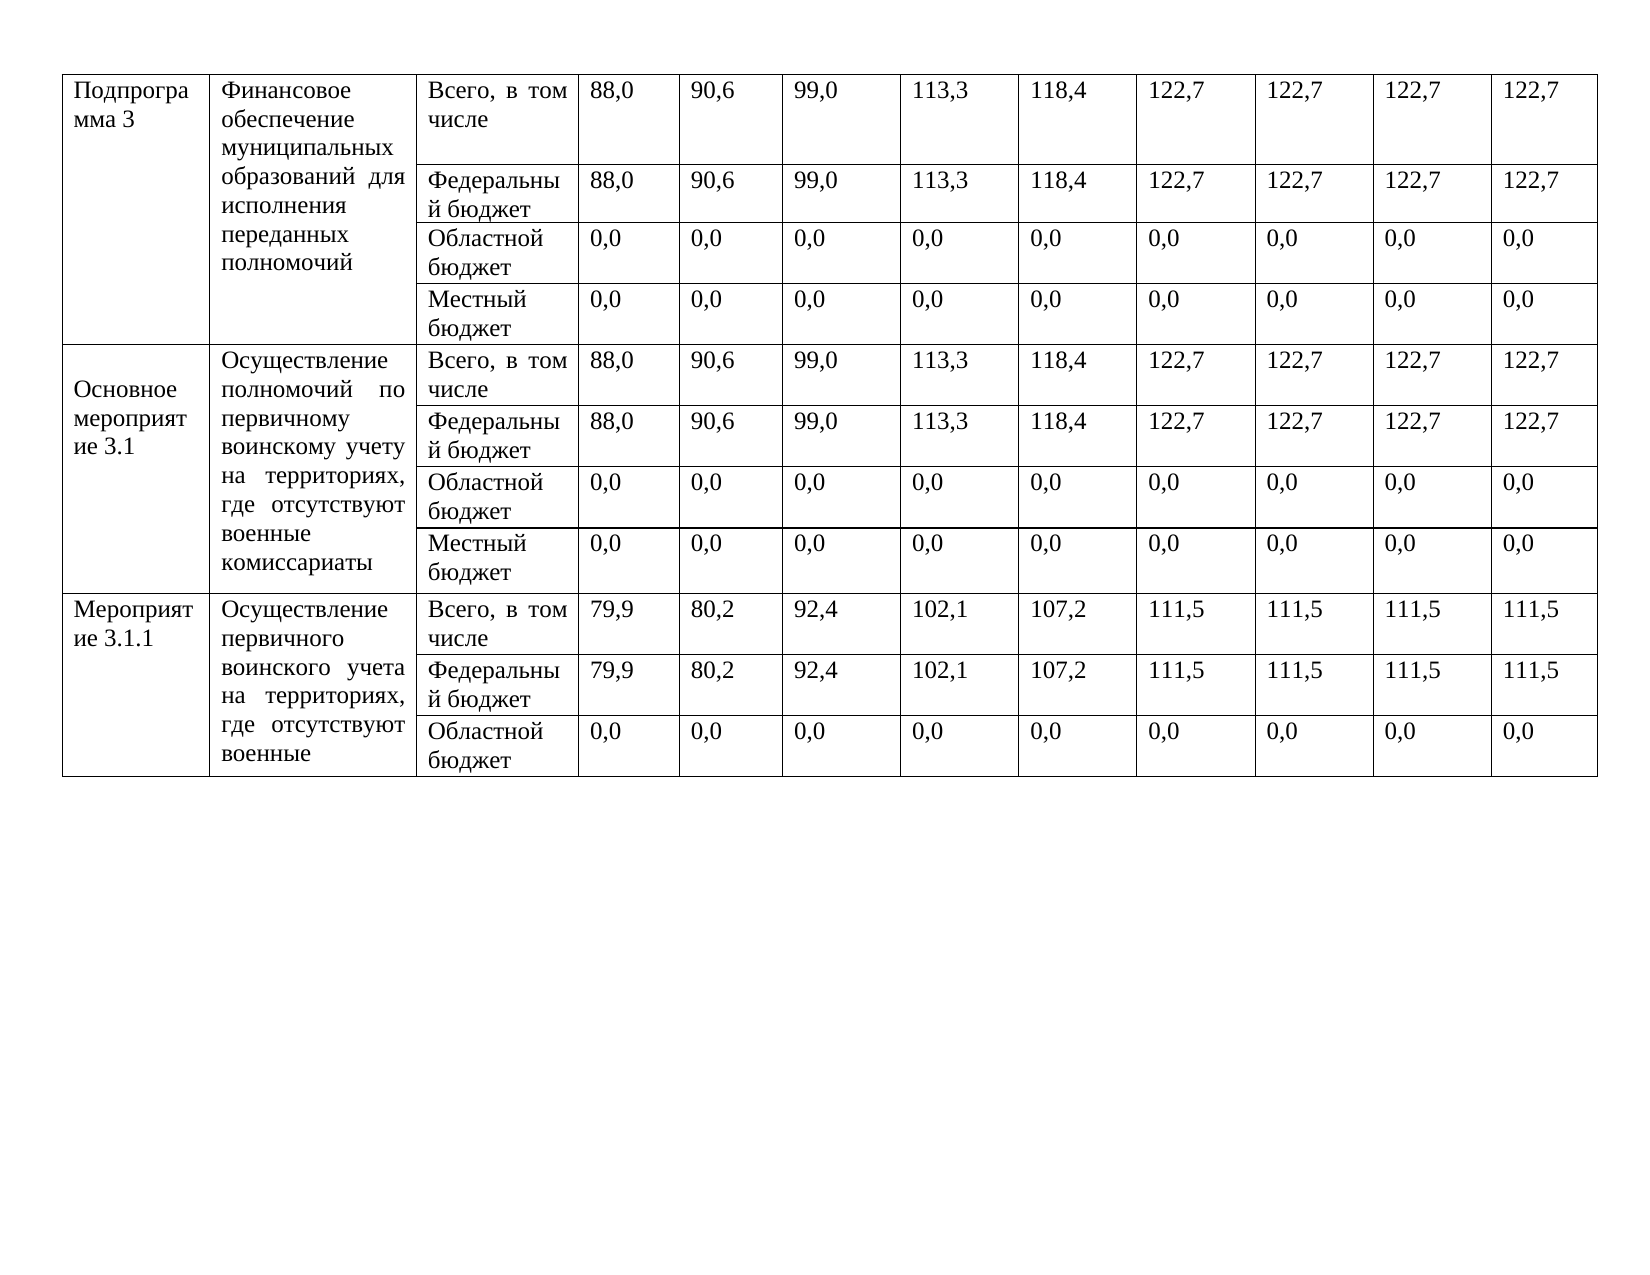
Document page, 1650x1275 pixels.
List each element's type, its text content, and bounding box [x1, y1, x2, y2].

table_cell 0,0 [901, 529, 1018, 593]
table_cell 0,0 [1137, 467, 1255, 527]
table_cell 0,0 [680, 716, 782, 776]
table_cell 88,0 [579, 406, 679, 466]
table_cell 118,4 [1019, 406, 1136, 466]
table_cell 0,0 [1374, 467, 1491, 527]
table_cell Федеральный бюджет [417, 655, 578, 715]
table_cell 107,2 [1019, 594, 1136, 654]
table_cell Финансовое обеспечение муниципальных образований для исполнения переданных полномочий [210, 75, 416, 344]
table_cell Осуществление первичного воинского учета на территориях, где отсутствуют военные комиссариаты (расходы на выплату персоналу в целях обеспечения выполнения функций муниципальными органами, казенными учреждениями, органами управления государственными внебюджетными фондами). [210, 594, 416, 776]
table_cell Местный бюджет [417, 284, 578, 344]
table_cell 0,0 [1256, 467, 1373, 527]
table_cell 0,0 [680, 223, 782, 283]
table_cell 79,9 [579, 655, 679, 715]
table_cell 90,6 [680, 165, 782, 222]
table_cell 122,7 [1137, 406, 1255, 466]
table_cell Областной бюджет [417, 223, 578, 283]
table_cell 122,7 [1137, 75, 1255, 164]
table_cell 113,3 [901, 345, 1018, 405]
table_cell 122,7 [1492, 406, 1597, 466]
table_cell 0,0 [901, 223, 1018, 283]
table_cell Местный бюджет [417, 529, 578, 593]
table_cell 99,0 [783, 406, 900, 466]
table_cell 102,1 [901, 594, 1018, 654]
table_cell 0,0 [1492, 467, 1597, 527]
table_cell 113,3 [901, 406, 1018, 466]
table_cell 111,5 [1374, 655, 1491, 715]
table_cell 0,0 [1492, 529, 1597, 593]
table_cell 0,0 [901, 284, 1018, 344]
table_cell 107,2 [1019, 655, 1136, 715]
table_cell 122,7 [1374, 406, 1491, 466]
table_cell 0,0 [1492, 223, 1597, 283]
table_cell 111,5 [1492, 594, 1597, 654]
table_cell 0,0 [1137, 529, 1255, 593]
table_cell Областной бюджет [417, 467, 578, 527]
table_cell 0,0 [1374, 284, 1491, 344]
table_cell Осуществление полномочий по первичному воинскому учету на территориях, где отсутствуют военные комиссариаты [210, 345, 416, 593]
table_cell 0,0 [1137, 284, 1255, 344]
table_cell 0,0 [1019, 467, 1136, 527]
table_cell Мероприятие 3.1.1 [63, 594, 209, 776]
table_cell 0,0 [1374, 529, 1491, 593]
table_cell 0,0 [579, 467, 679, 527]
table_cell 0,0 [680, 467, 782, 527]
table_cell 111,5 [1137, 655, 1255, 715]
table_cell Всего, в том числе [417, 75, 578, 164]
table_cell 122,7 [1256, 165, 1373, 222]
table_cell 0,0 [1256, 716, 1373, 776]
table_cell 0,0 [1374, 716, 1491, 776]
table_cell 0,0 [901, 467, 1018, 527]
table_cell 111,5 [1137, 594, 1255, 654]
table_cell 102,1 [901, 655, 1018, 715]
table_cell 0,0 [1374, 223, 1491, 283]
table_cell 0,0 [1256, 284, 1373, 344]
table_cell 118,4 [1019, 345, 1136, 405]
table_cell 92,4 [783, 655, 900, 715]
table_cell 122,7 [1256, 406, 1373, 466]
table_cell 122,7 [1137, 165, 1255, 222]
table_cell 113,3 [901, 75, 1018, 164]
table_cell 0,0 [1019, 716, 1136, 776]
table_cell 122,7 [1492, 165, 1597, 222]
table_cell 0,0 [1019, 284, 1136, 344]
table_cell 0,0 [1492, 716, 1597, 776]
table_cell 122,7 [1256, 75, 1373, 164]
table_cell 0,0 [680, 529, 782, 593]
table_cell 80,2 [680, 594, 782, 654]
table_cell Федеральный бюджет [417, 406, 578, 466]
table_cell 0,0 [901, 716, 1018, 776]
table_cell Всего, в том числе [417, 345, 578, 405]
table_cell 88,0 [579, 345, 679, 405]
table_cell 0,0 [579, 529, 679, 593]
table_cell 0,0 [1492, 284, 1597, 344]
table_cell 90,6 [680, 75, 782, 164]
table_cell 0,0 [783, 223, 900, 283]
table_cell 111,5 [1492, 655, 1597, 715]
table_cell 80,2 [680, 655, 782, 715]
table_cell Основное мероприятие 3.1 [63, 345, 209, 593]
table_cell 90,6 [680, 406, 782, 466]
table_cell 111,5 [1256, 655, 1373, 715]
table_cell 0,0 [783, 284, 900, 344]
table_cell 0,0 [579, 716, 679, 776]
table_cell 90,6 [680, 345, 782, 405]
table_cell 0,0 [783, 529, 900, 593]
table_cell 0,0 [783, 716, 900, 776]
table_cell 0,0 [1019, 529, 1136, 593]
table_cell 122,7 [1492, 345, 1597, 405]
table_cell 122,7 [1374, 345, 1491, 405]
table_cell 0,0 [579, 223, 679, 283]
table_cell 99,0 [783, 165, 900, 222]
table_cell Подпрограмма 3 [63, 75, 209, 344]
table_cell 0,0 [1137, 716, 1255, 776]
table_cell 0,0 [1256, 223, 1373, 283]
table_cell 113,3 [901, 165, 1018, 222]
table_cell 88,0 [579, 75, 679, 164]
table_cell 79,9 [579, 594, 679, 654]
table_cell 99,0 [783, 75, 900, 164]
table_cell 122,7 [1492, 75, 1597, 164]
table_cell 122,7 [1374, 75, 1491, 164]
table_cell 122,7 [1374, 165, 1491, 222]
table_cell 0,0 [1137, 223, 1255, 283]
table_cell 92,4 [783, 594, 900, 654]
table_cell 0,0 [1019, 223, 1136, 283]
table_cell 111,5 [1256, 594, 1373, 654]
table_cell 111,5 [1374, 594, 1491, 654]
table_cell 99,0 [783, 345, 900, 405]
table_cell 88,0 [579, 165, 679, 222]
table_cell 0,0 [783, 467, 900, 527]
table_cell Федеральный бюджет [417, 165, 578, 222]
table_cell 118,4 [1019, 165, 1136, 222]
table_cell 0,0 [680, 284, 782, 344]
table_cell 0,0 [1256, 529, 1373, 593]
table_cell 122,7 [1256, 345, 1373, 405]
table_cell Всего, в том числе [417, 594, 578, 654]
table_cell Областной бюджет [417, 716, 578, 776]
table_cell 0,0 [579, 284, 679, 344]
table_cell 122,7 [1137, 345, 1255, 405]
table_cell 118,4 [1019, 75, 1136, 164]
